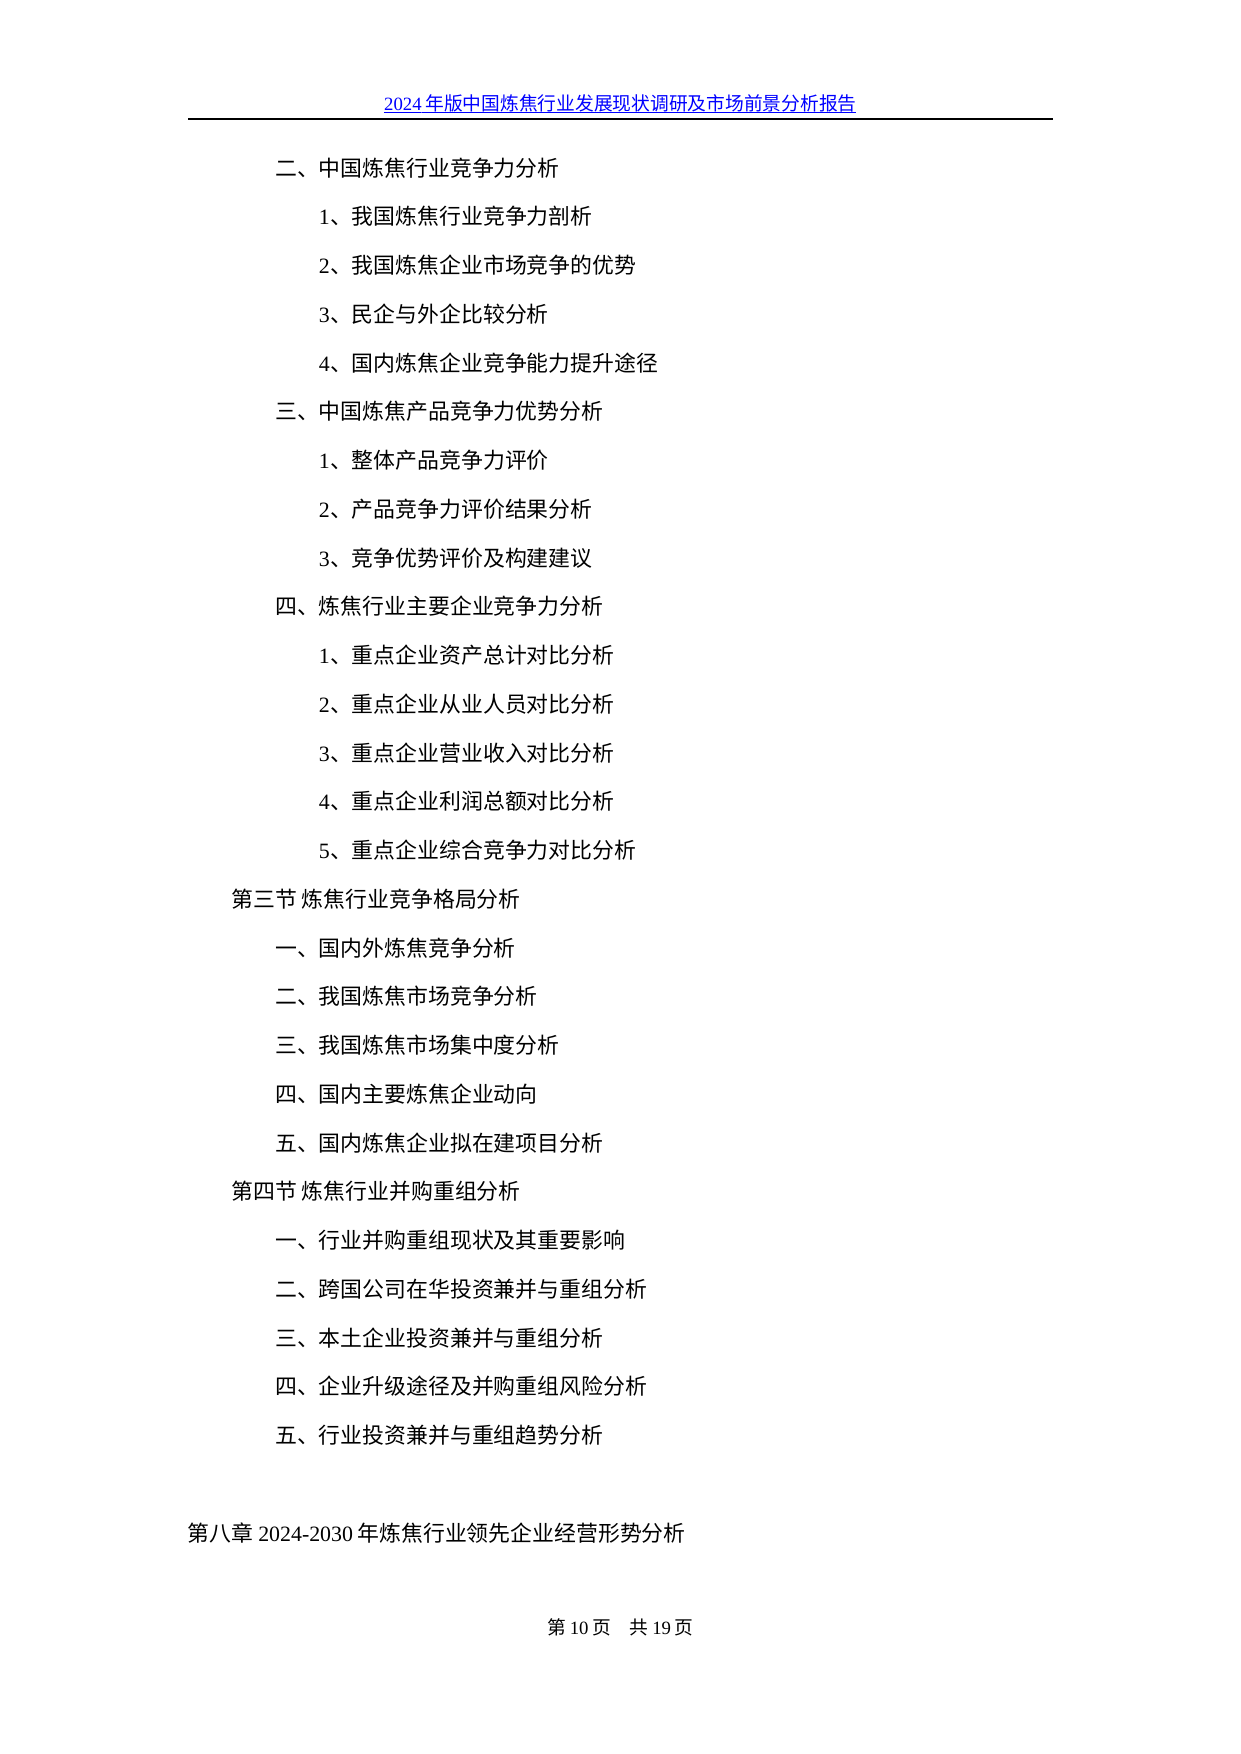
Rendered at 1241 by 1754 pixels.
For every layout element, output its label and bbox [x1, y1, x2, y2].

text [187, 150, 1053, 1548]
